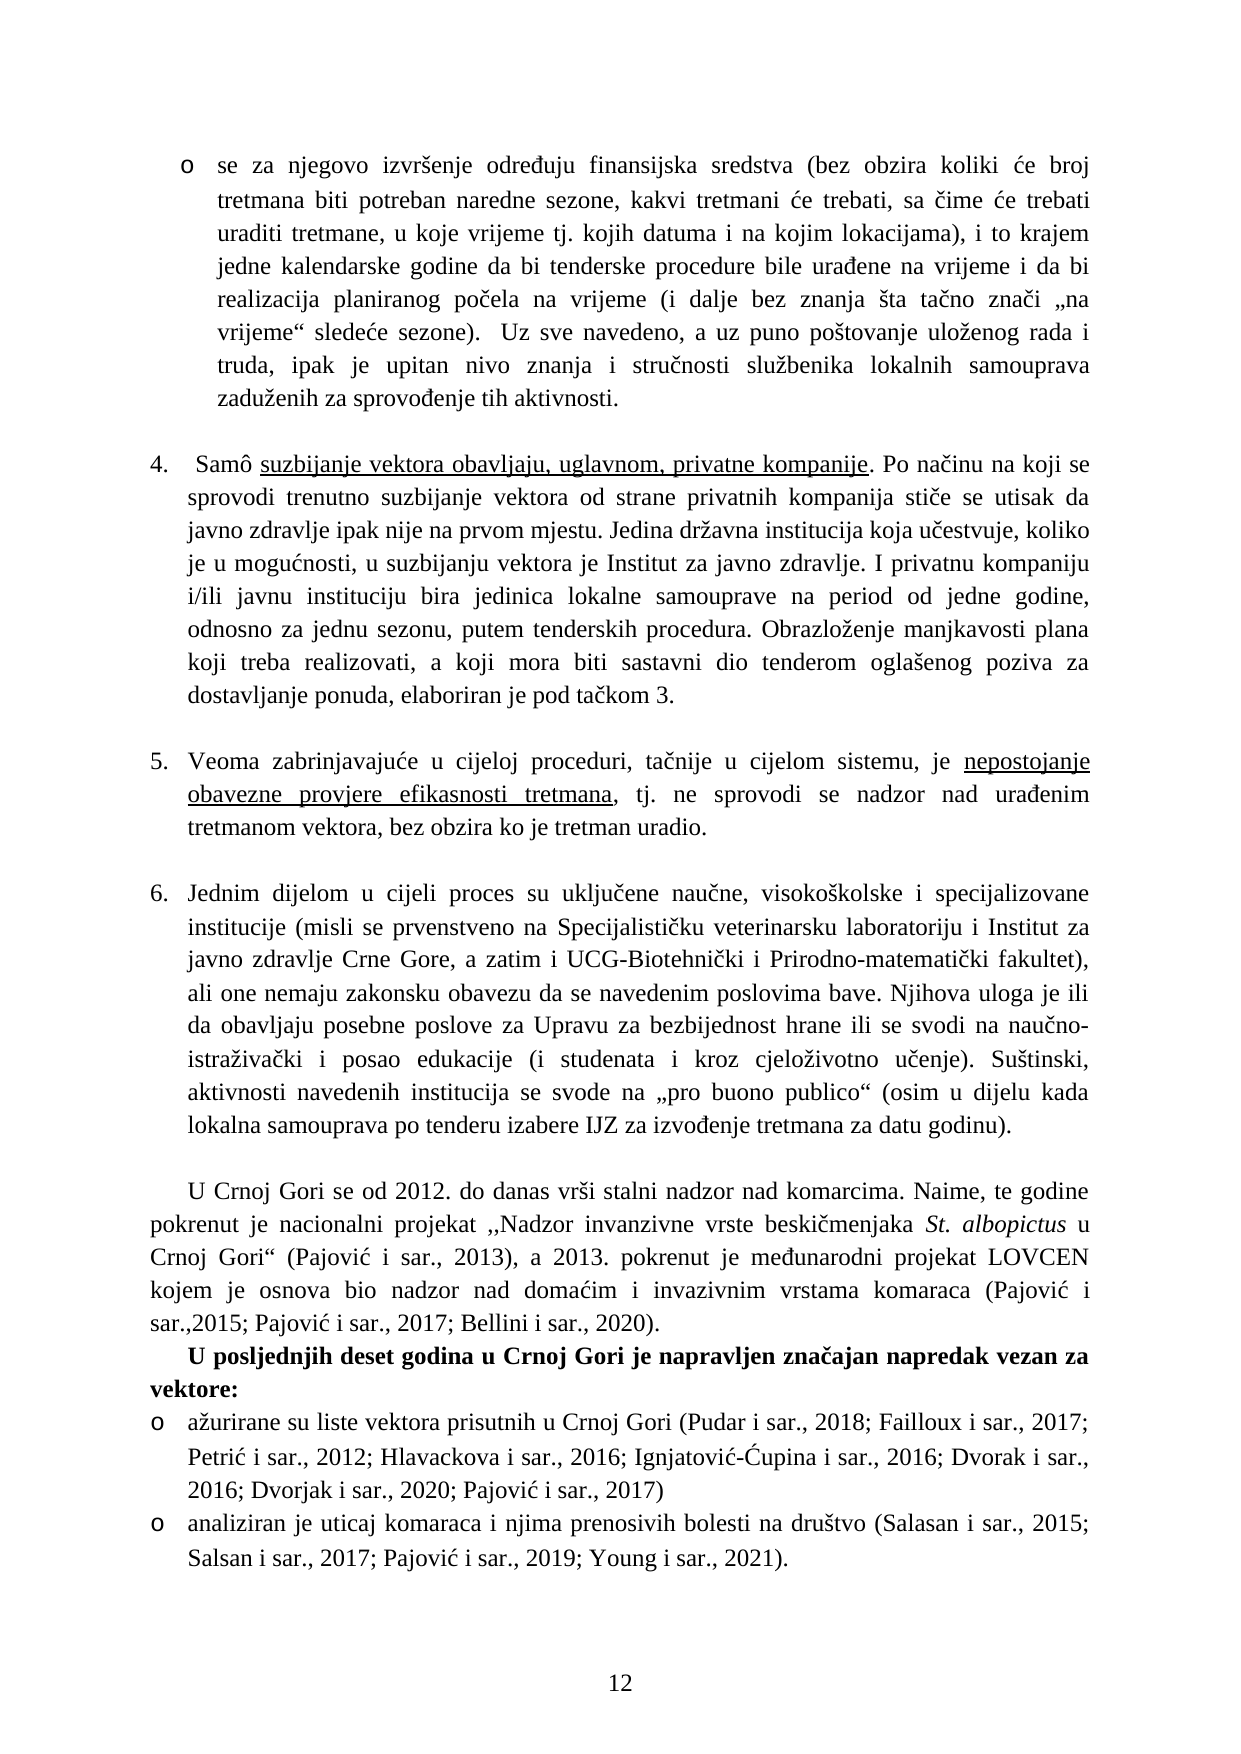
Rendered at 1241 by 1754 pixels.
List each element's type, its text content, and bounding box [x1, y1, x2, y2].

list se za njegovo izvršenje određuju finansijska sredstva (bez obzira koliki će broj tretmana biti potreban naredne sezone, kakvi tretmani će trebati, sa čime će trebati uraditi tretmane, u koje vrijeme tj. kojih datuma i na kojim lokacijama), i to krajem jedne kalendarske godine da bi tenderske procedure bile urađene na vrijeme i da bi realizacija planiranog počela na vrijeme (i dalje bez znanja šta tačno znači „na vrijeme“ sledeće sezone). Uz sve navedeno, a uz puno poštovanje uloženog rada i truda, ipak je upitan nivo znanja i stručnosti službenika lokalnih samouprava zaduženih za sprovođenje tih aktivnosti. [179, 150, 1090, 412]
list Samô suzbijanje vektora obavljaju, uglavnom, privatne kompanije. Po načinu na koji se sprovodi trenutno suzbijanje vektora od strane privatnih kompanija stiče se utisak da javno zdravlje ipak nije na prvom mjestu. Jedina državna institucija koja učestvuje, koliko je u mogućnosti, u suzbijanju vektora je Institut za javno zdravlje. I privatnu kompaniju i/ili javnu instituciju bira jedinica lokalne samouprave na period od jedne godine, odnosno za jednu sezonu, putem tenderskih procedura. Obrazloženje manjkavosti plana koji treba realizovati, a koji mora biti sastavni dio tenderom oglašenog poziva za dostavljanje ponuda, elaboriran je pod tačkom 3. [150, 449, 1090, 709]
list Veoma zabrinjavajuće u cijeloj proceduri, tačnije u cijelom sistemu, je nepostojanje obavezne provjere efikasnosti tretmana, tj. ne sprovodi se nadzor nad urađenim tretmanom vektora, bez obzira ko je tretman uradio. [150, 746, 1090, 841]
text U posljednjih deset godina u Crnoj Gori je napravljen značajan napredak vezan za vektore: [150, 1341, 1090, 1403]
list Jednim dijelom u cijeli proces su uključene naučne, visokoškolske i specijalizovane institucije (misli se prvenstveno na Specijalističku veterinarsku laboratoriju i Institut za javno zdravlje Crne Gore, a zatim i UCG-Biotehnički i Prirodno-matematički fakultet), ali one nemaju zakonsku obavezu da se navedenim poslovima bave. Njihova uloga je ili da obavljaju posebne poslove za Upravu za bezbijednost hrane ili se svodi na naučno-istraživački i posao edukacije (i studenata i kroz cjeloživotno učenje). Suštinski, aktivnosti navedenih institucija se svode na „pro buono publico“ (osim u dijelu kada lokalna samouprava po tenderu izabere IJZ za izvođenje tretmana za datu godinu). [150, 878, 1090, 1138]
list ažurirane su liste vektora prisutnih u Crnoj Gori (Pudar i sar., 2018; Failloux i sar., 2017; Petrić i sar., 2012; Hlavackova i sar., 2016; Ignjatović-Ćupina i sar., 2016; Dvorak i sar., 2016; Dvorjak i sar., 2020; Pajović i sar., 2017) [150, 1407, 1090, 1504]
list analiziran je uticaj komaraca i njima prenosivih bolesti na društvo (Salasan i sar., 2015; Salsan i sar., 2017; Pajović i sar., 2019; Young i sar., 2021). [150, 1508, 1090, 1572]
text U Crnoj Gori se od 2012. do danas vrši stalni nadzor nad komarcima. Naime, te godine pokrenut je nacionalni projekat ,,Nadzor invanzivne vrste beskičmenjaka St. albopictus u Crnoj Gori“ (Pajović i sar., 2013), a 2013. pokrenut je međunarodni projekat LOVCEN kojem je osnova bio nadzor nad domaćim i invazivnim vrstama komaraca (Pajović i sar.,2015; Pajović i sar., 2017; Bellini i sar., 2020). [150, 1176, 1090, 1337]
